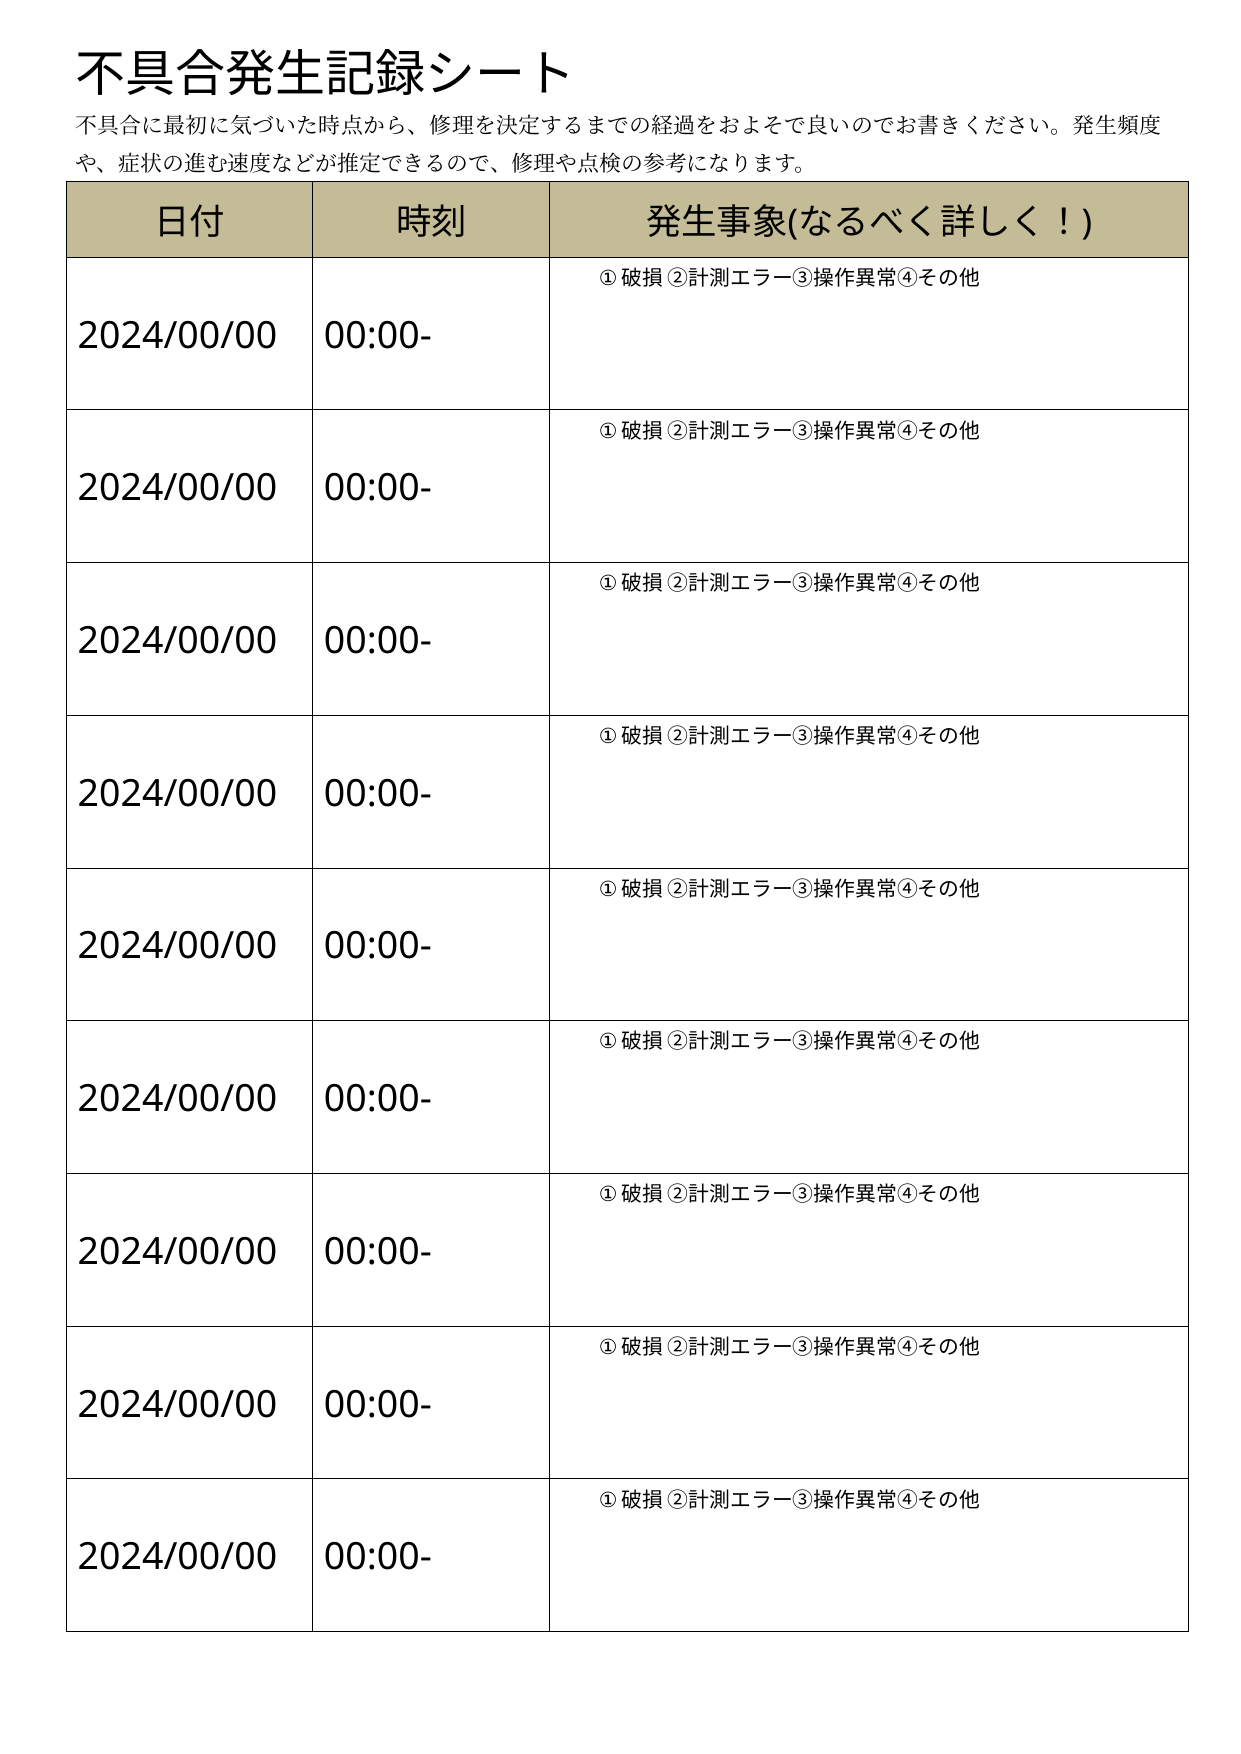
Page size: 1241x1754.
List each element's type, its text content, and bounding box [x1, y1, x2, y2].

table_cell 00:00- [313, 410, 549, 562]
table_cell 2024/00/00 [67, 1174, 312, 1326]
table_cell 2024/00/00 [67, 410, 312, 562]
table_cell 2024/00/00 [67, 258, 312, 409]
table_cell 00:00- [313, 1479, 549, 1631]
table_cell 2024/00/00 [67, 563, 312, 715]
table_header 時刻 [313, 182, 549, 257]
table_cell ①破損 ②計測エラー③操作異常④その他 [550, 1174, 1188, 1326]
table_cell 00:00- [313, 1174, 549, 1326]
table_cell 2024/00/00 [67, 1327, 312, 1478]
table_cell 00:00- [313, 1021, 549, 1173]
table_cell 00:00- [313, 258, 549, 409]
table_cell ①破損 ②計測エラー③操作異常④その他 [550, 410, 1188, 562]
table_cell ①破損 ②計測エラー③操作異常④その他 [550, 1021, 1188, 1173]
table_cell ①破損 ②計測エラー③操作異常④その他 [550, 716, 1188, 867]
table_cell ①破損 ②計測エラー③操作異常④その他 [550, 1479, 1188, 1631]
table_cell 2024/00/00 [67, 869, 312, 1020]
table_cell ①破損 ②計測エラー③操作異常④その他 [550, 869, 1188, 1020]
table_cell ①破損 ②計測エラー③操作異常④その他 [550, 258, 1188, 409]
table_cell 2024/00/00 [67, 716, 312, 867]
table_cell 2024/00/00 [67, 1479, 312, 1631]
table_header 発生事象(なるべく詳しく！) [550, 182, 1188, 257]
table_cell 00:00- [313, 716, 549, 867]
table_cell 00:00- [313, 1327, 549, 1478]
table_header 日付 [67, 182, 312, 257]
table_cell 00:00- [313, 563, 549, 715]
table_cell 00:00- [313, 869, 549, 1020]
table_cell ①破損 ②計測エラー③操作異常④その他 [550, 1327, 1188, 1478]
table_cell 2024/00/00 [67, 1021, 312, 1173]
text 不具合発生記録シート [75, 33, 1165, 106]
table_cell ①破損 ②計測エラー③操作異常④その他 [550, 563, 1188, 715]
text 不具合に最初に気づいた時点から、修理を決定するまでの経過をおよそで良いのでお書きください。発生頻度や、症状の進む速度などが推定できるので、修理や点検の参考になります。 [75, 106, 1165, 181]
